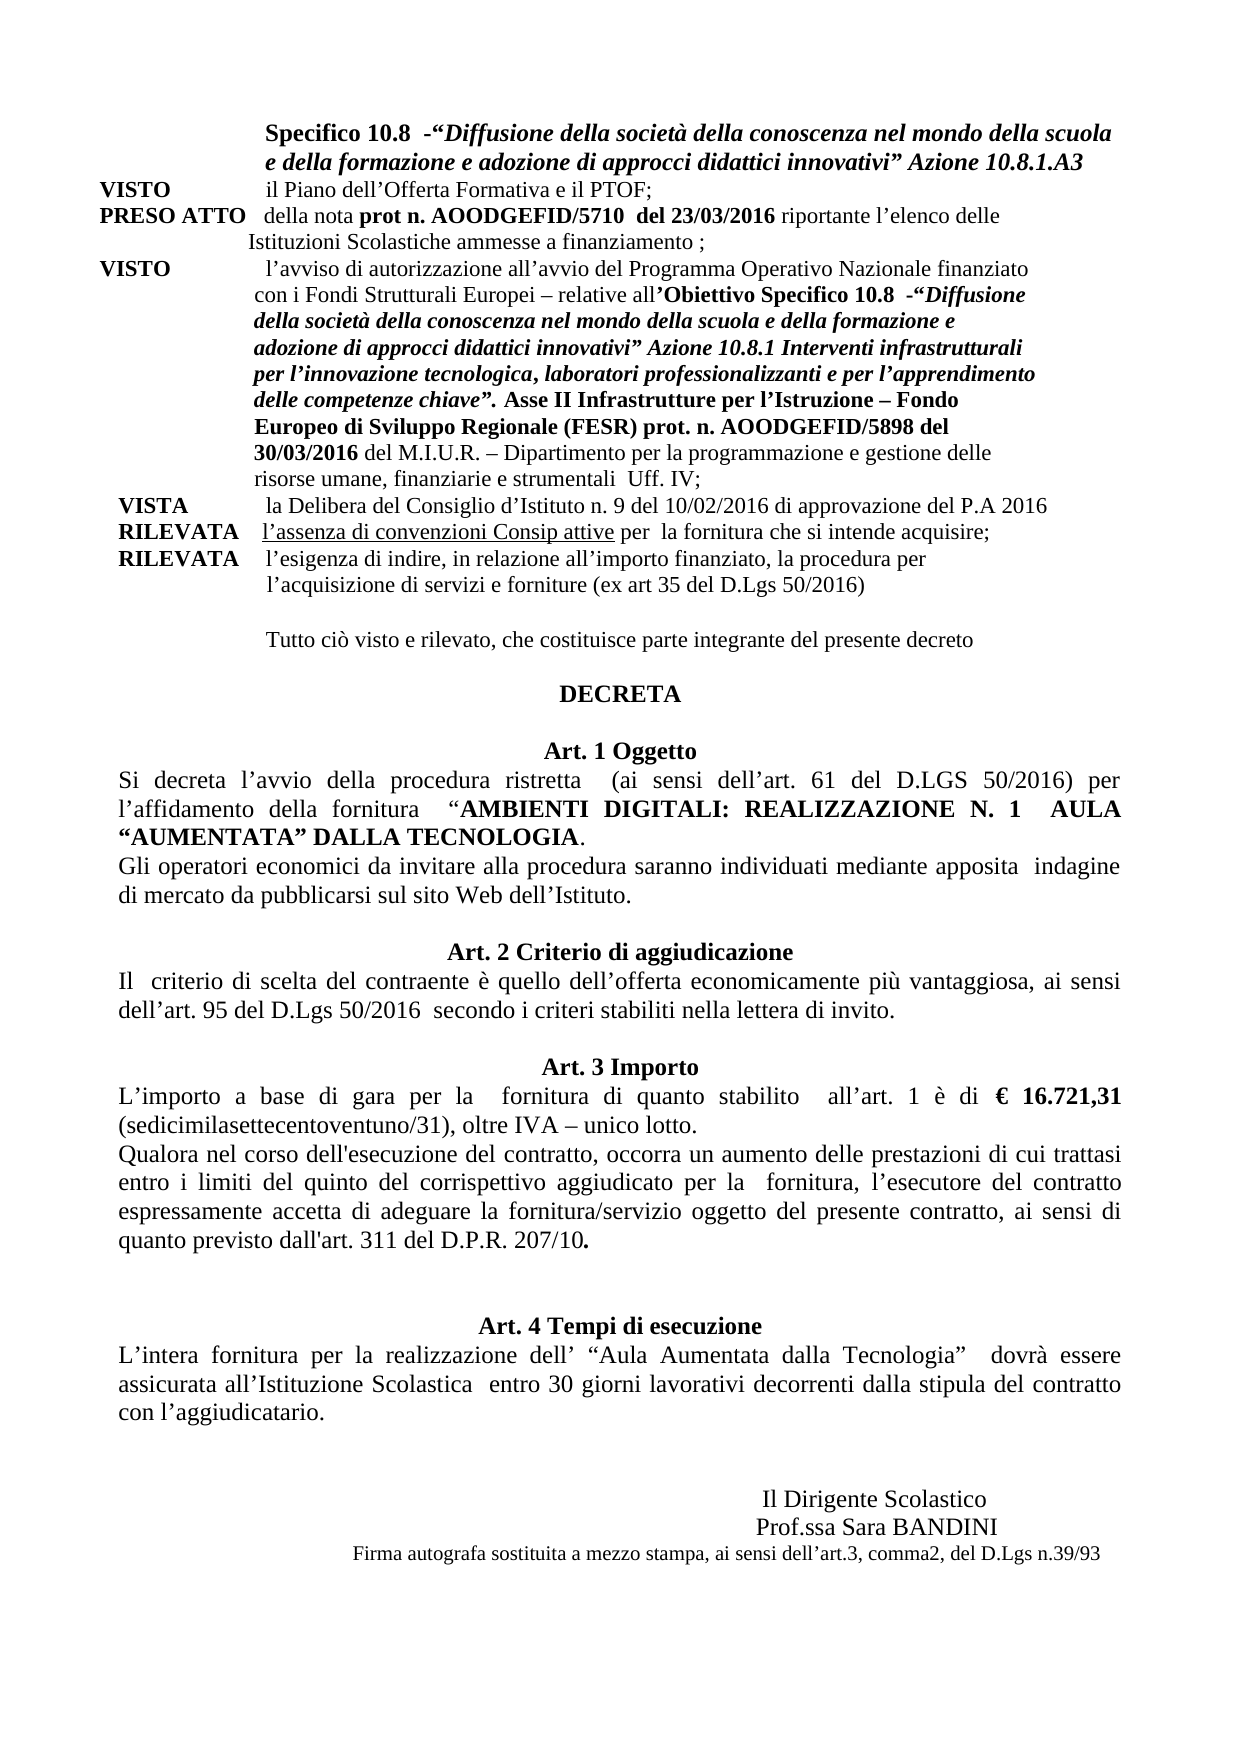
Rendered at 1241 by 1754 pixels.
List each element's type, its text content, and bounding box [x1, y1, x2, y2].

text per l’innovazione tecnologica, laboratori professionalizzanti e per l’apprendimento [99, 360, 1122, 386]
text Gli operatori economici da invitare alla procedura saranno individuati mediante apposita indagine di mercato da pubblicarsi sul sito Web dell’Istituto. [118, 851, 1122, 909]
text Il criterio di scelta del contraente è quello dell’offerta economicamente più vantaggiosa, ai sensi dell’art. 95 del D.Lgs 50/2016 secondo i criteri stabiliti nella lettera di invito. [118, 966, 1122, 1024]
text Art. 1 Oggetto [118, 736, 1122, 765]
text Art. 2 Criterio di aggiudicazione [118, 937, 1122, 966]
text delle competenze chiave”. Asse II Infrastrutture per l’Istruzione – Fondo [99, 386, 1122, 413]
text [99, 118, 1122, 176]
text Prof.ssa Sara BANDINI [118, 1512, 1122, 1541]
text Europeo di Sviluppo Regionale (FESR) prot. n. AOODGEFID/5898 del [99, 413, 1122, 439]
text Tutto ciò visto e rilevato, che costituisce parte integrante del presente decreto [118, 626, 1122, 652]
text l’acquisizione di servizi e forniture (ex art 35 del D.Lgs 50/2016) [118, 571, 1122, 597]
text adozione di approcci didattici innovativi” Azione 10.8.1 Interventi infrastrutturali [99, 334, 1122, 360]
text della società della conoscenza nel mondo della scuola e della formazione e [99, 307, 1122, 334]
text VISTO il Piano dell’Offerta Formativa e il PTOF; [99, 176, 1122, 202]
text risorse umane, finanziarie e strumentali Uff. IV; [99, 466, 1122, 492]
text RILEVATA l’esigenza di indire, in relazione all’importo finanziato, la procedura per [118, 544, 1122, 571]
text PRESO ATTO della nota prot n. AOODGEFID/5710 del 23/03/2016 riportante l’elenco delle [99, 202, 1122, 228]
text DECRETA [118, 679, 1122, 707]
text VISTO l’avviso di autorizzazione all’avvio del Programma Operativo Nazionale finanziato [99, 255, 1122, 281]
text con i Fondi Strutturali Europei – relative all’Obiettivo Specifico 10.8 -“Diffusione [99, 281, 1122, 307]
text Istituzioni Scolastiche ammesse a finanziamento ; [99, 228, 1122, 255]
text L’intera fornitura per la realizzazione dell’ “Aula Aumentata dalla Tecnologia” dovrà essere assicurata all’Istituzione Scolastica entro 30 giorni lavorativi decorrenti dalla stipula del contratto con l’aggiudicatario. [118, 1340, 1122, 1426]
text Si decreta l’avvio della procedura ristretta (ai sensi dell’art. 61 del D.LGS 50/2016) per l’affidamento della fornitura “AMBIENTI DIGITALI: realizzazione n. 1 AULA “AUMENTATA” DALLA TECNOLOGIA. [118, 765, 1122, 851]
text L’importo a base di gara per la fornitura di quanto stabilito all’art. 1 è di € 16.721,31 (sedicimilasettecentoventuno/31), oltre IVA – unico lotto. [118, 1081, 1122, 1139]
text Qualora nel corso dell'esecuzione del contratto, occorra un aumento delle prestazioni di cui trattasi entro i limiti del quinto del corrispettivo aggiudicato per la fornitura, l’esecutore del contratto espressamente accetta di adeguare la fornitura/servizio oggetto del presente contratto, ai sensi di quanto previsto dall'art. 311 del D.P.R. 207/10. [118, 1139, 1122, 1254]
text Il Dirigente Scolastico [118, 1484, 1122, 1512]
text VISTA la Delibera del Consiglio d’Istituto n. 9 del 10/02/2016 di approvazione del P.A 2016 [118, 492, 1122, 518]
text Art. 4 Tempi di esecuzione [118, 1311, 1122, 1340]
text Firma autografa sostituita a mezzo stampa, ai sensi dell’art.3, comma2, del D.Lgs n.39/93 [118, 1541, 1122, 1565]
text 30/03/2016 del M.I.U.R. – Dipartimento per la programmazione e gestione delle [99, 439, 1122, 466]
text RILEVATA l’assenza di convenzioni Consip attive per la fornitura che si intende acquisire; [118, 518, 1122, 544]
text Art. 3 Importo [118, 1052, 1122, 1081]
